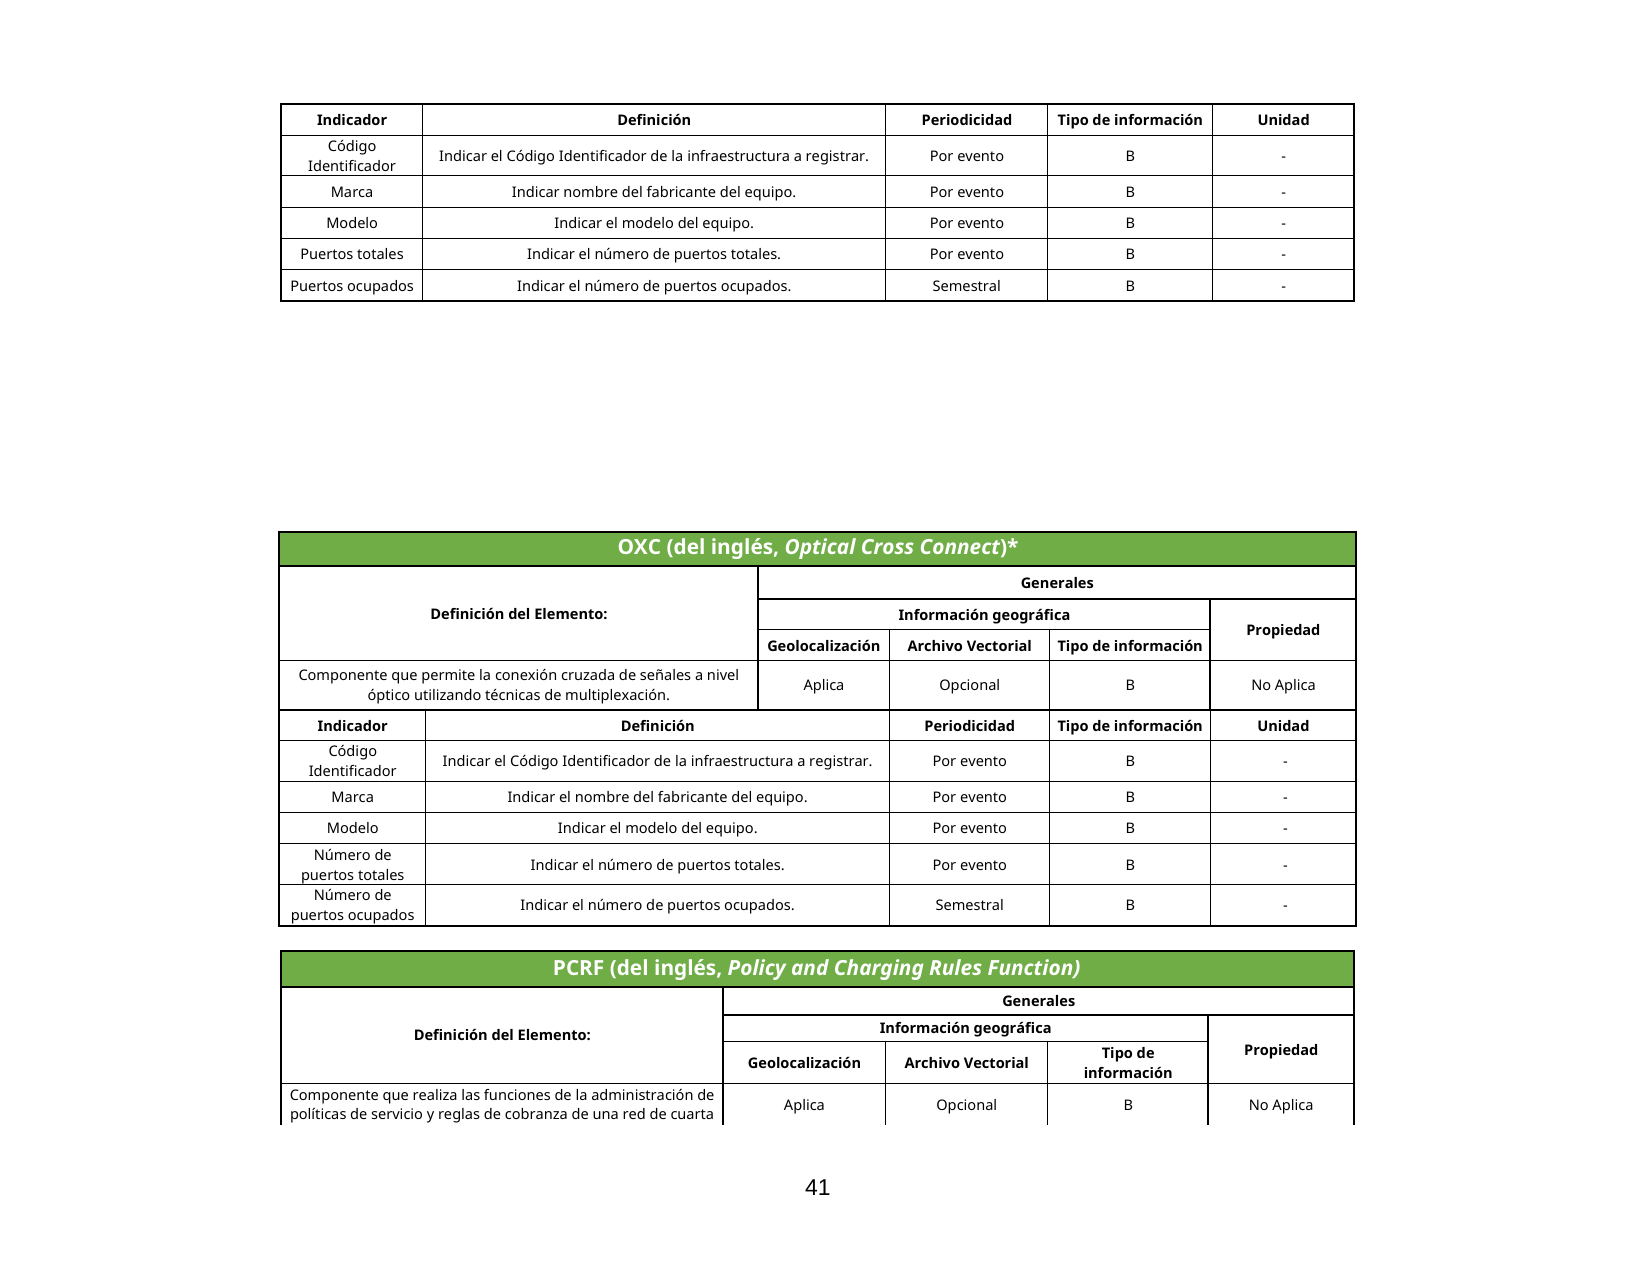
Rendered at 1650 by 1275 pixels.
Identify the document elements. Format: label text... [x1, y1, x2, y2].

table_cell Marca [280, 782, 425, 812]
table_cell Indicar el número de puertos ocupados. [426, 885, 889, 925]
table_cell Por evento [886, 176, 1047, 207]
table_cell - [1213, 176, 1353, 207]
table_cell Unidad [1213, 105, 1353, 134]
table_cell Generales [724, 988, 1353, 1014]
table_cell B [1048, 270, 1212, 300]
table_cell Información geográfica [724, 1016, 1207, 1041]
table_cell Tipo de información [1048, 105, 1212, 134]
table_cell - [1211, 813, 1355, 843]
table_cell Modelo [280, 813, 425, 843]
table_cell - [1213, 208, 1353, 238]
table_cell B [1050, 741, 1210, 781]
table_cell Número de puertos ocupados [280, 885, 425, 925]
table_cell Generales [759, 567, 1355, 598]
table_cell B [1050, 782, 1210, 812]
table_cell Archivo Vectorial [890, 630, 1049, 660]
table_cell Tipo de información [1050, 711, 1210, 740]
table_cell Por evento [886, 136, 1047, 175]
table_cell Puertos totales [282, 239, 422, 269]
table_cell B [1050, 844, 1210, 884]
table_header PCRF (del inglés, Policy and Charging Rules Function) [282, 952, 1353, 986]
table_cell Por evento [890, 813, 1049, 843]
table_cell Componente que permite la conexión cruzada de señales a nivel óptico utilizando técnicas de multiplexación. [280, 661, 757, 709]
table_cell B [1048, 1084, 1207, 1125]
table_cell Semestral [886, 270, 1047, 300]
table_cell Indicar el número de puertos ocupados. [423, 270, 885, 300]
table_cell Indicar nombre del fabricante del equipo. [423, 176, 885, 207]
table_cell B [1050, 813, 1210, 843]
table_cell Indicar el número de puertos totales. [426, 844, 889, 884]
table_cell Geolocalización [759, 630, 889, 660]
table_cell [282, 1084, 722, 1125]
table_cell - [1211, 782, 1355, 812]
table_cell Opcional [886, 1084, 1047, 1125]
table_header OXC (del inglés, Optical Cross Connect)* [280, 533, 1355, 565]
table_cell Definición del Elemento: [280, 567, 757, 660]
table_cell Marca [282, 176, 422, 207]
table_cell Periodicidad [886, 105, 1047, 134]
table_cell Modelo [282, 208, 422, 238]
table_cell No Aplica [1211, 661, 1355, 709]
table_cell - [1213, 270, 1353, 300]
table_cell B [1048, 208, 1212, 238]
table_cell Código Identificador [280, 741, 425, 781]
table_cell B [1050, 885, 1210, 925]
table_cell Por evento [890, 844, 1049, 884]
table_cell Tipo de información [1048, 1042, 1207, 1082]
table_cell Opcional [890, 661, 1049, 709]
table_cell Por evento [890, 741, 1049, 781]
table_cell Información geográfica [759, 600, 1209, 629]
table_cell No Aplica [1209, 1084, 1353, 1125]
table_cell Geolocalización [724, 1042, 885, 1082]
table_cell B [1048, 136, 1212, 175]
table_cell - [1213, 136, 1353, 175]
table_cell - [1211, 885, 1355, 925]
table_cell - [1211, 844, 1355, 884]
table_cell Unidad [1211, 711, 1355, 740]
table_cell Número de puertos totales [280, 844, 425, 884]
table_cell - [1211, 741, 1355, 781]
table_cell Semestral [890, 885, 1049, 925]
table_cell Archivo Vectorial [886, 1042, 1047, 1082]
table_cell Periodicidad [890, 711, 1049, 740]
table_cell Indicar el Código Identificador de la infraestructura a registrar. [426, 741, 889, 781]
table_cell B [1050, 661, 1209, 709]
table_cell Indicador [280, 711, 425, 740]
table_cell Definición [423, 105, 885, 134]
table_cell Definición [426, 711, 889, 740]
table_cell B [1048, 176, 1212, 207]
table_cell Indicar el modelo del equipo. [423, 208, 885, 238]
table_cell Por evento [886, 208, 1047, 238]
table_cell Por evento [890, 782, 1049, 812]
table_cell - [1213, 239, 1353, 269]
table_cell Por evento [886, 239, 1047, 269]
table_cell Aplica [724, 1084, 885, 1125]
table_cell B [1048, 239, 1212, 269]
table_cell Propiedad [1211, 600, 1355, 660]
table_cell Código Identificador [282, 136, 422, 175]
table_cell Indicar el nombre del fabricante del equipo. [426, 782, 889, 812]
table_cell Puertos ocupados [282, 270, 422, 300]
table_cell Tipo de información [1050, 630, 1209, 660]
table_cell Indicar el modelo del equipo. [426, 813, 889, 843]
table_cell Indicar el Código Identificador de la infraestructura a registrar. [423, 136, 885, 175]
table_cell Propiedad [1209, 1016, 1353, 1082]
table_cell Indicador [282, 105, 422, 134]
table_cell Aplica [759, 661, 889, 709]
table_cell Definición del Elemento: [282, 988, 722, 1082]
table_cell Indicar el número de puertos totales. [423, 239, 885, 269]
